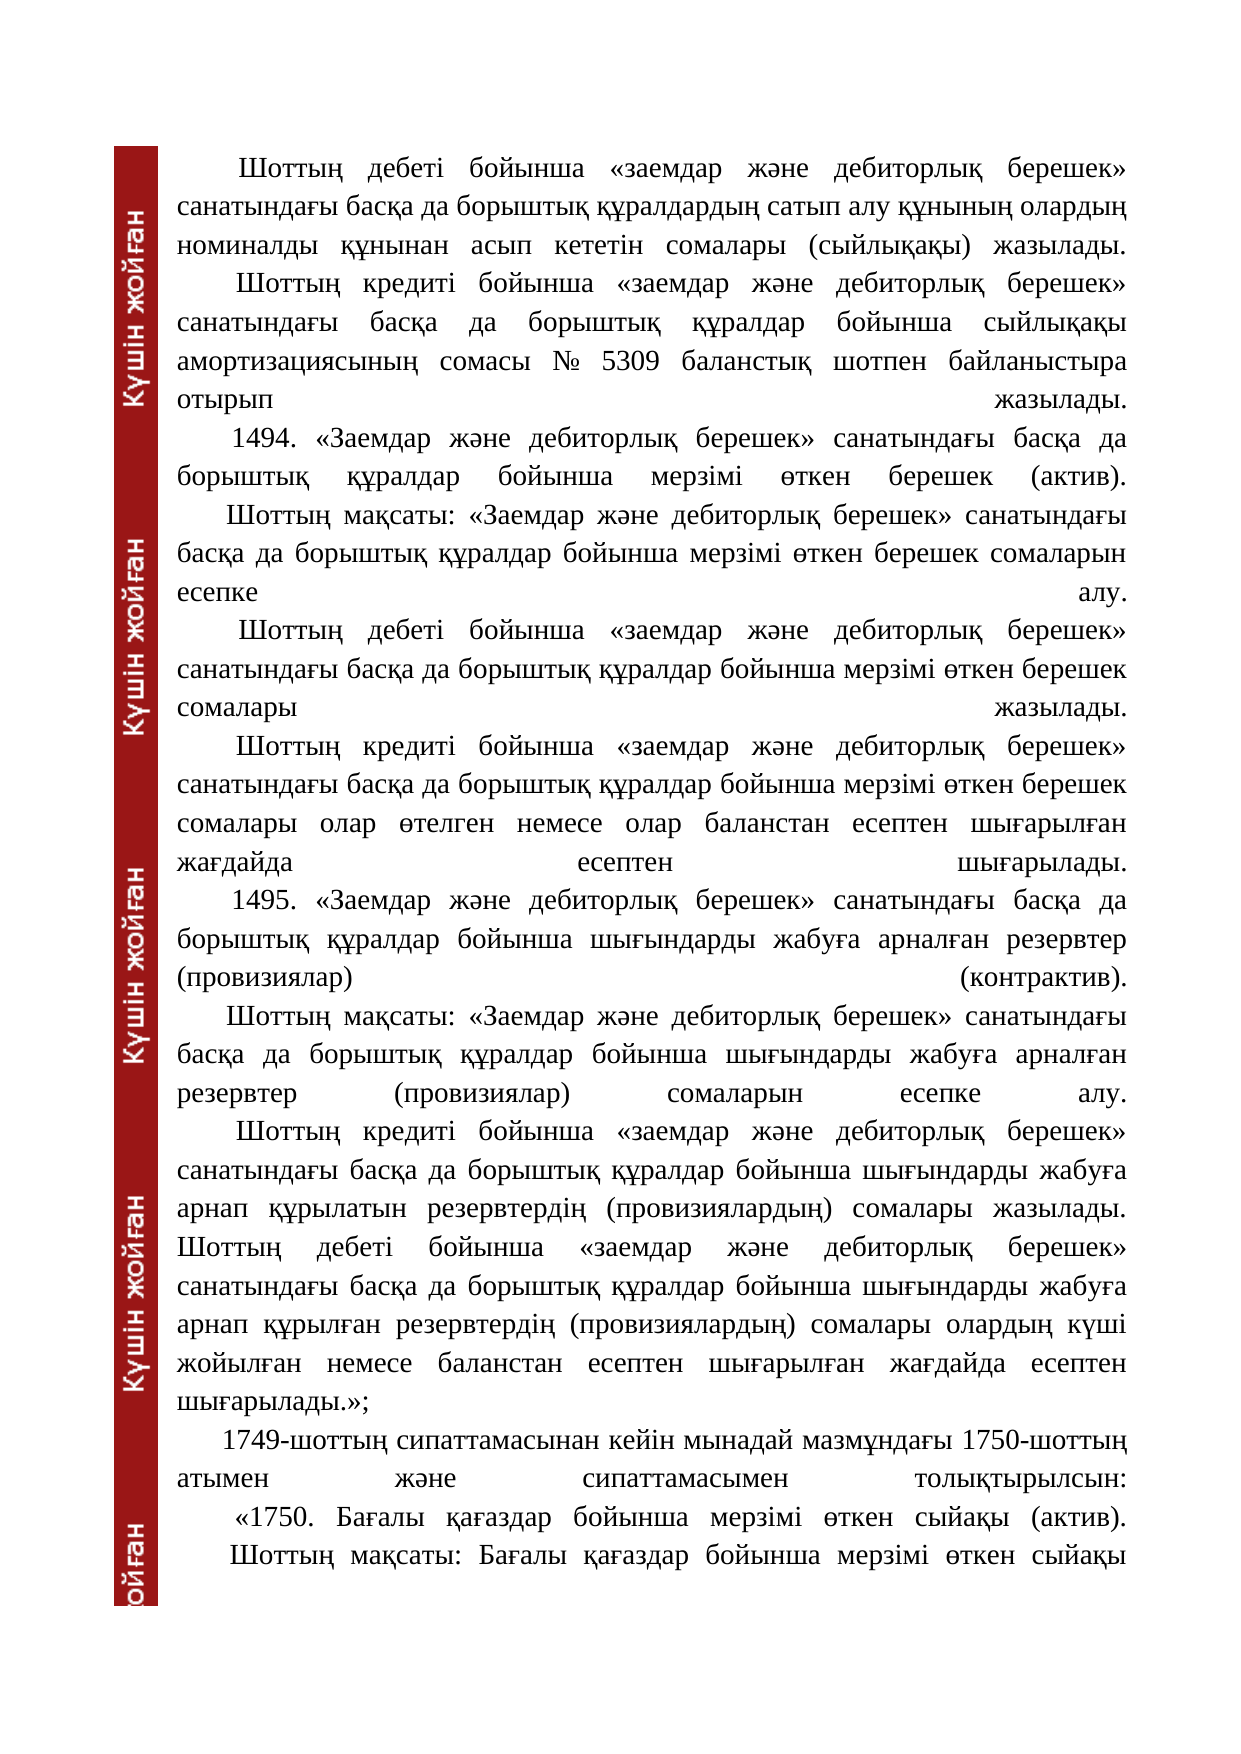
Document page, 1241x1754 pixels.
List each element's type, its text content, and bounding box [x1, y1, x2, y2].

picture [114, 1571, 158, 1606]
picture [114, 146, 158, 150]
